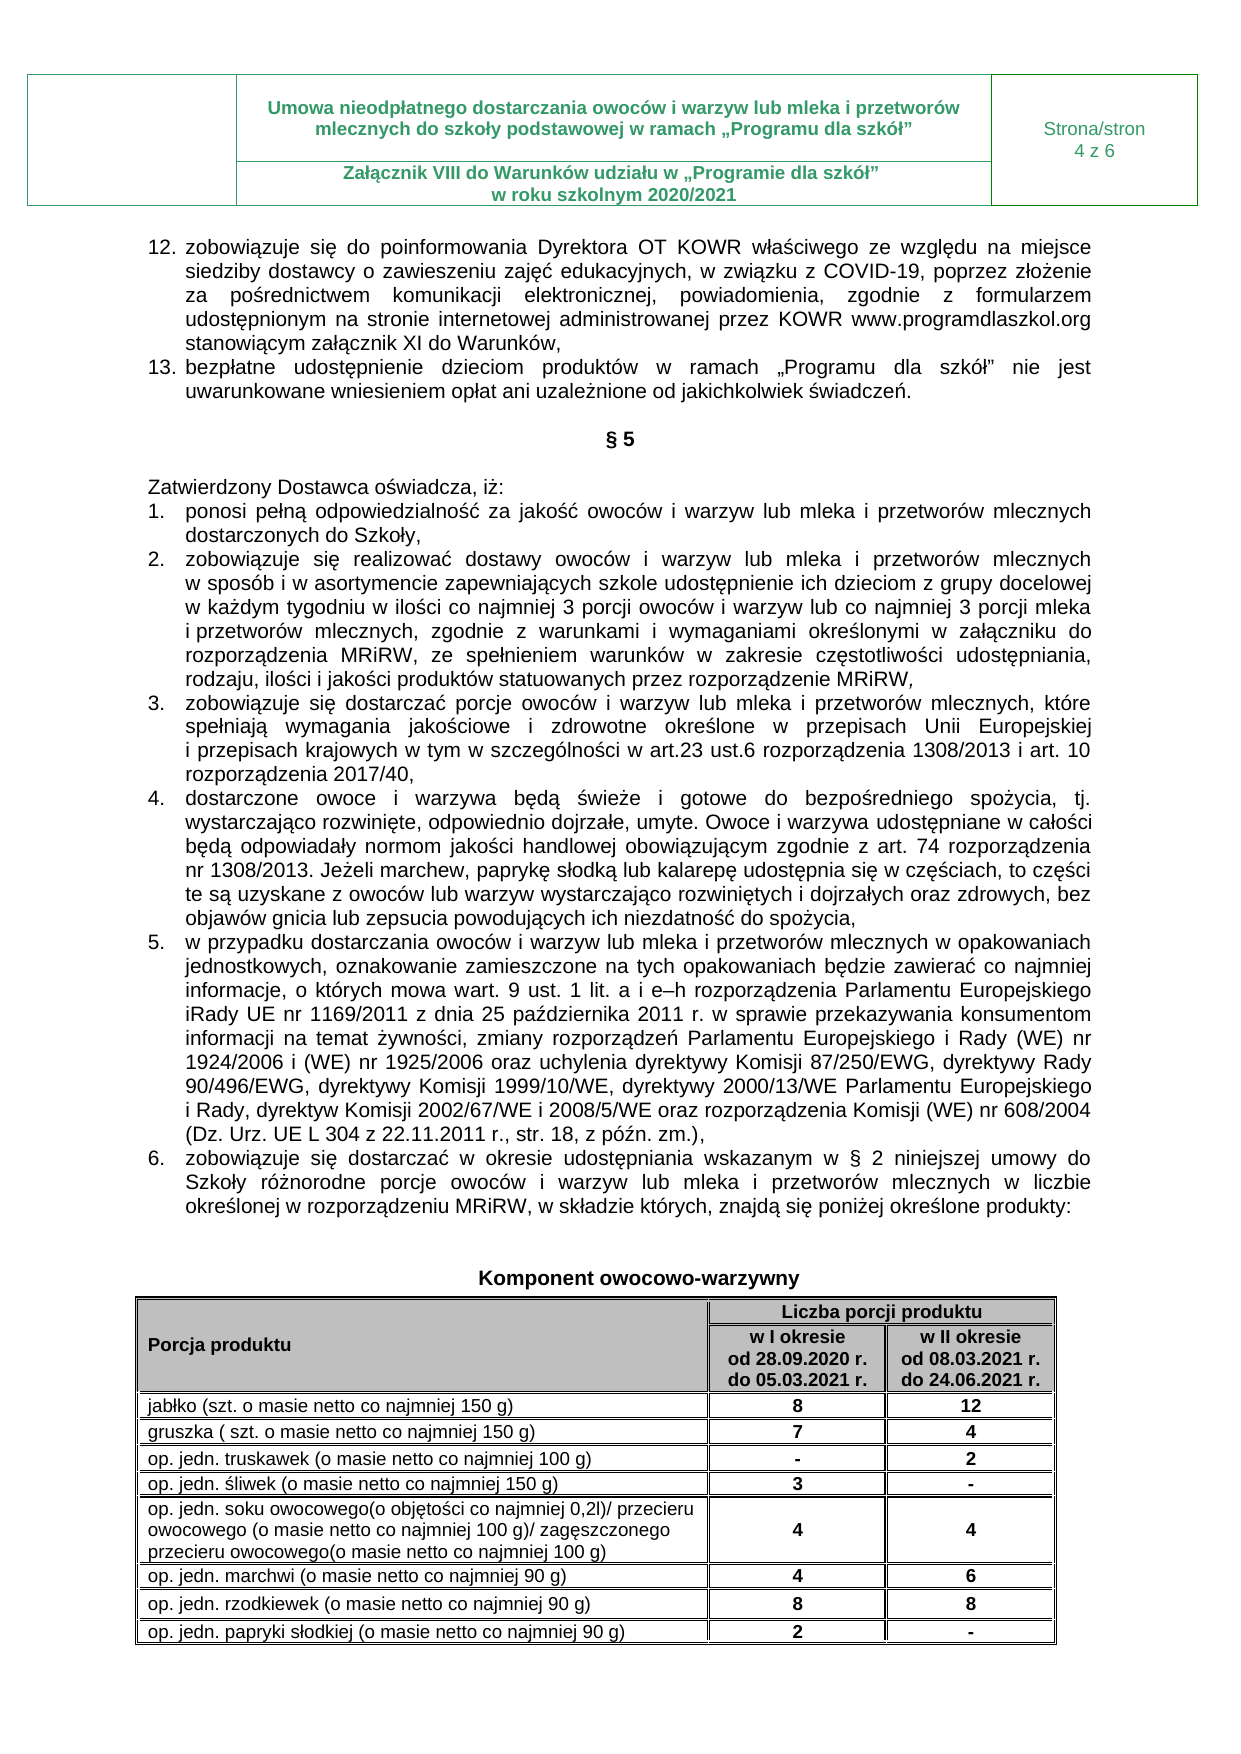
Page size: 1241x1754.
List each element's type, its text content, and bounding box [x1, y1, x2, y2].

text Zatwierdzony Dostawca oświadcza, iż: [148, 475, 1092, 499]
table_cell w II okresie od 08.03.2021 r. do 24.06.2021 r. [886, 1323, 1055, 1391]
table_cell 3 [710, 1473, 884, 1494]
table_header Liczba porcji produktu [709, 1300, 1054, 1323]
table_header Porcja produktu [138, 1298, 709, 1391]
table_cell 4 [886, 1494, 1055, 1562]
table_cell 8 [710, 1394, 884, 1417]
table_cell 4 [710, 1498, 884, 1562]
table_cell 2 [886, 1443, 1055, 1470]
table_cell - [888, 1470, 1054, 1494]
table_cell gruszka ( szt. o masie netto co najmniej 150 g) [136, 1417, 709, 1443]
table_cell 8 [888, 1587, 1054, 1617]
list dostarczone owoce i warzywa będą świeże i gotowe do bezpośredniego spożycia, tj. wystarczająco rozwinięte, odpowiednio dojrzałe, umyte. Owoce i warzywa udostępniane w całości będą odpowiadały normom jakości handlowej obowiązującym zgodnie z art. 74 rozporządzenia nr 1308/2013. Jeżeli marchew, paprykę słodką lub kalarepę udostępnia się w częściach, to części te są uzyskane z owoców lub warzyw wystarczająco rozwiniętych i dojrzałych oraz zdrowych, bez objawów gnicia lub zepsucia powodujących ich niezdatność do spożycia, [148, 786, 1092, 930]
table_cell op. jedn. truskawek (o masie netto co najmniej 100 g) [136, 1443, 709, 1470]
list bezpłatne udostępnienie dzieciom produktów w ramach „Programu dla szkół” nie jest uwarunkowane wniesieniem opłat ani uzależnione od jakichkolwiek świadczeń. [148, 355, 1092, 403]
table_cell - [710, 1446, 884, 1470]
table_cell jabłko (szt. o masie netto co najmniej 150 g) [138, 1391, 707, 1417]
table_cell op. jedn. marchwi (o masie netto co najmniej 90 g) [136, 1562, 709, 1587]
list ponosi pełną odpowiedzialność za jakość owoców i warzyw lub mleka i przetworów mlecznych dostarczonych do Szkoły, [148, 499, 1092, 547]
list zobowiązuje się realizować dostawy owoców i warzyw lub mleka i przetworów mlecznych w sposób i w asortymencie zapewniających szkole udostępnienie ich dzieciom z grupy docelowej w każdym tygodniu w ilości co najmniej 3 porcji owoców i warzyw lub co najmniej 3 porcji mleka i przetworów mlecznych, zgodnie z warunkami i wymaganiami określonymi w załączniku do rozporządzenia MRiRW, ze spełnieniem warunków w zakresie częstotliwości udostępniania, rodzaju, ilości i jakości produktów statuowanych przez rozporządzenie MRiRW, [148, 547, 1092, 690]
list zobowiązuje się do poinformowania Dyrektora OT KOWR właściwego ze względu na miejsce siedziby dostawcy o zawieszeniu zajęć edukacyjnych, w związku z COVID-19, poprzez złożenie za pośrednictwem komunikacji elektronicznej, powiadomienia, zgodnie z formularzem udostępnionym na stronie internetowej administrowanej przez KOWR www.programdlaszkol.org stanowiącym załącznik XI do Warunków, [148, 235, 1092, 355]
table_cell 6 [886, 1562, 1055, 1587]
list zobowiązuje się dostarczać w okresie udostępniania wskazanym w § 2 niniejszej umowy do Szkoły różnorodne porcje owoców i warzyw lub mleka i przetworów mlecznych w liczbie określonej w rozporządzeniu MRiRW, w składzie których, znajdą się poniżej określone produkty: [148, 1146, 1092, 1217]
table_cell 2 [709, 1621, 886, 1642]
text § 5 [148, 427, 1092, 451]
list zobowiązuje się dostarczać porcje owoców i warzyw lub mleka i przetworów mlecznych, które spełniają wymagania jakościowe i zdrowotne określone w przepisach Unii Europejskiej i przepisach krajowych w tym w szczególności w art.23 ust.6 rozporządzenia 1308/2013 i art. 10 rozporządzenia 2017/40, [148, 690, 1092, 786]
table_cell - [886, 1618, 1054, 1642]
table_cell 12 [888, 1391, 1054, 1417]
list w przypadku dostarczania owoców i warzyw lub mleka i przetworów mlecznych w opakowaniach jednostkowych, oznakowanie zamieszczone na tych opakowaniach będzie zawierać co najmniej informacje, o których mowa wart. 9 ust. 1 lit. a i e–h rozporządzenia Parlamentu Europejskiego iRady UE nr 1169/2011 z dnia 25 października 2011 r. w sprawie przekazywania konsumentom informacji na temat żywności, zmiany rozporządzeń Parlamentu Europejskiego i Rady (WE) nr 1924/2006 i (WE) nr 1925/2006 oraz uchylenia dyrektywy Komisji 87/250/EWG, dyrektywy Rady 90/496/EWG, dyrektywy Komisji 1999/10/WE, dyrektywy 2000/13/WE Parlamentu Europejskiego i Rady, dyrektyw Komisji 2002/67/WE i 2008/5/WE oraz rozporządzenia Komisji (WE) nr 608/2004 (Dz. Urz. UE L 304 z 22.11.2011 r., str. 18, z późn. zm.), [148, 930, 1092, 1146]
table_cell op. jedn. rzodkiewek (o masie netto co najmniej 90 g) [138, 1587, 707, 1617]
table_cell 7 [710, 1420, 884, 1443]
text Komponent owocowo-warzywny [185, 1265, 1092, 1289]
table_cell op. jedn. soku owocowego(o objętości co najmniej 0,2l)/ przecieru owocowego (o masie netto co najmniej 100 g)/ zagęszczonego przecieru owocowego(o masie netto co najmniej 100 g) [136, 1494, 709, 1562]
table_cell w I okresie od 28.09.2020 r. do 05.03.2021 r. [710, 1326, 884, 1391]
table_cell op. jedn. śliwek (o masie netto co najmniej 150 g) [138, 1470, 707, 1494]
table_cell 4 [710, 1565, 884, 1587]
table_cell 4 [886, 1417, 1055, 1443]
table_cell 8 [710, 1590, 884, 1617]
table_cell op. jedn. papryki słodkiej (o masie netto co najmniej 90 g) [138, 1618, 709, 1642]
